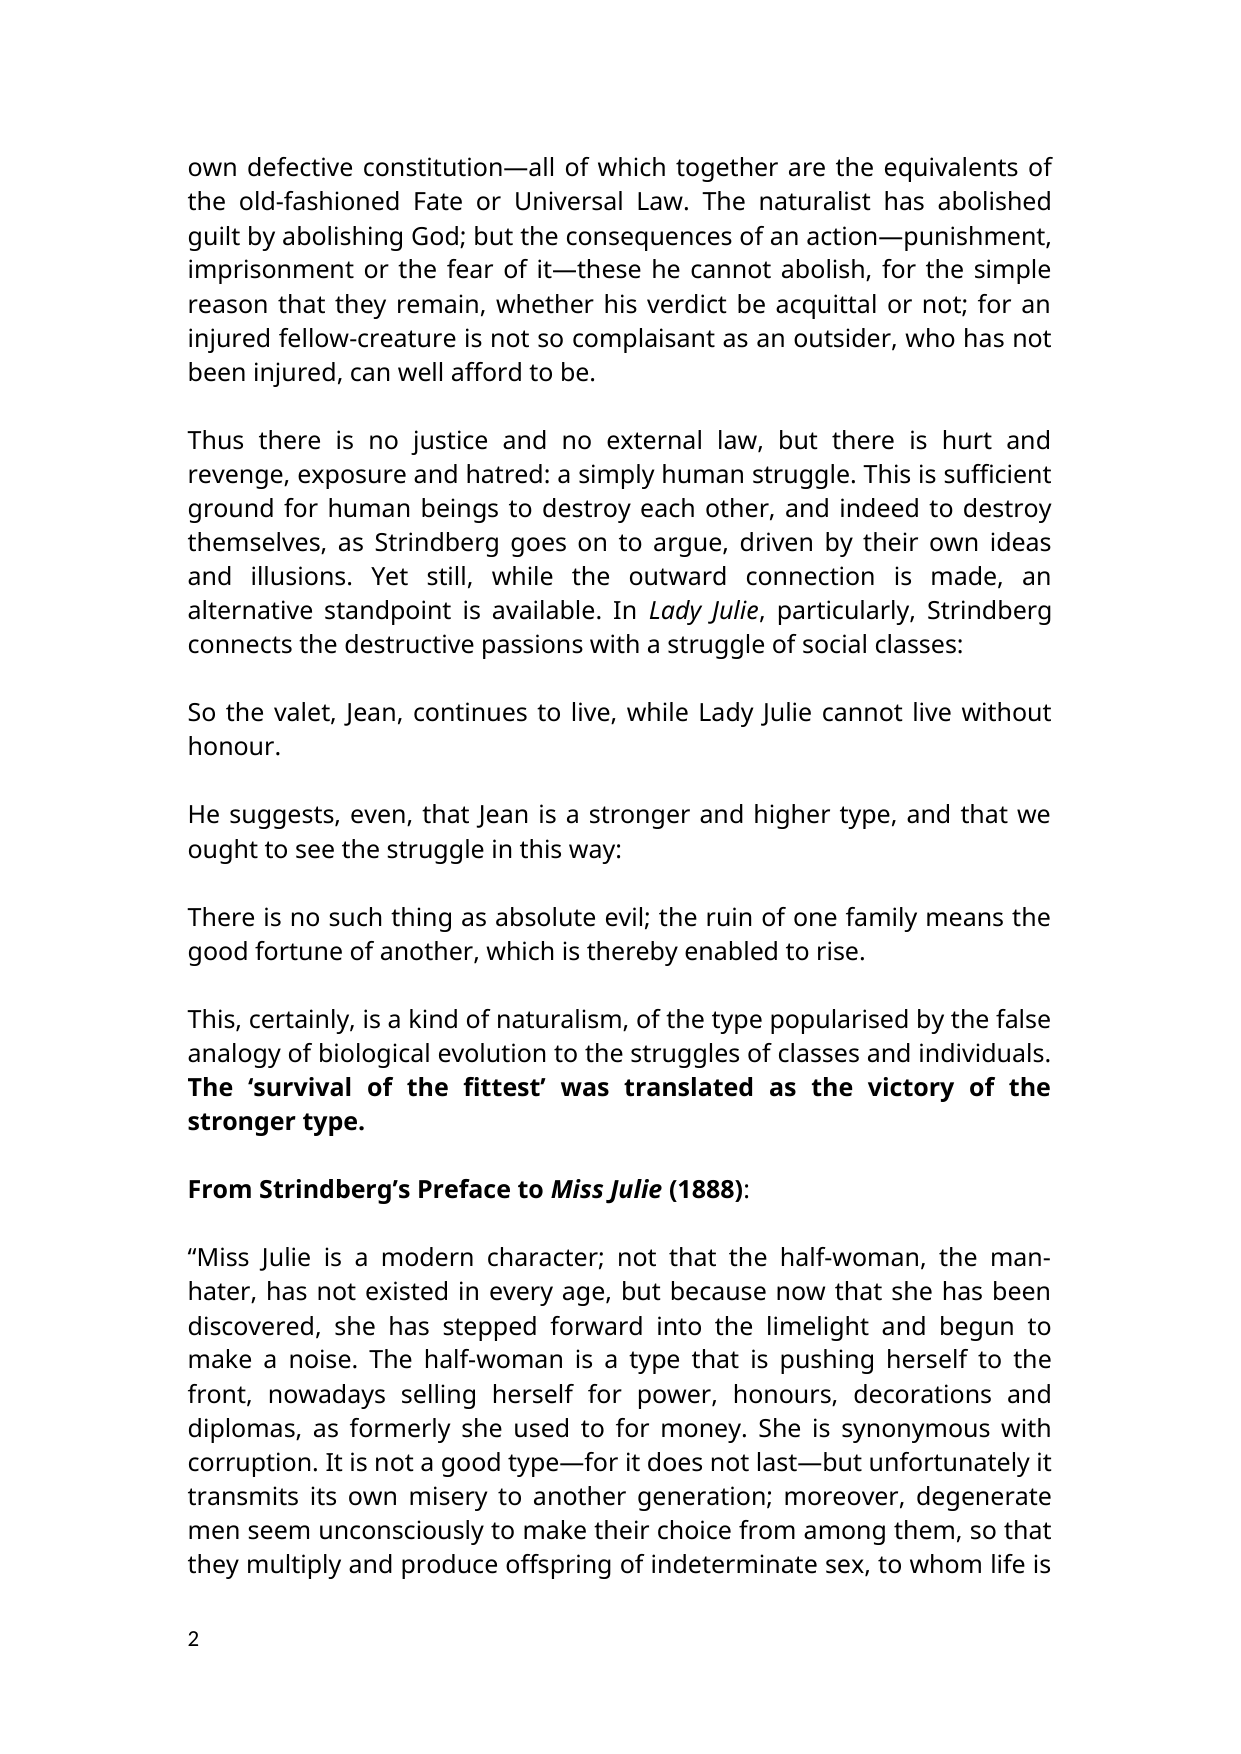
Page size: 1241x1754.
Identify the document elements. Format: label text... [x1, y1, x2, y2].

text From Strindberg’s Preface to Miss Julie (1888): [187, 1172, 1053, 1206]
text There is no such thing as absolute evil; the ruin of one family means the good fortune of another, which is thereby enabled to rise. [187, 899, 1053, 967]
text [187, 1240, 1053, 1581]
text This, certainly, is a kind of naturalism, of the type popularised by the false analogy of biological evolution to the struggles of classes and individuals. The ‘survival of the fittest’ was translated as the victory of the stronger type. [187, 1002, 1053, 1138]
text So the valet, Jean, continues to live, while Lady Julie cannot live without honour. [187, 695, 1053, 763]
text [187, 150, 1053, 388]
text He suggests, even, that Jean is a stronger and higher type, and that we ought to see the struggle in this way: [187, 797, 1053, 865]
text Thus there is no justice and no external law, but there is hurt and revenge, exposure and hatred: a simply human struggle. This is sufficient ground for human beings to destroy each other, and indeed to destroy themselves, as Strindberg goes on to argue, driven by their own ideas and illusions. Yet still, while the outward connection is made, an alternative standpoint is available. In Lady Julie, particularly, Strindberg connects the destructive passions with a struggle of social classes: [187, 422, 1053, 661]
